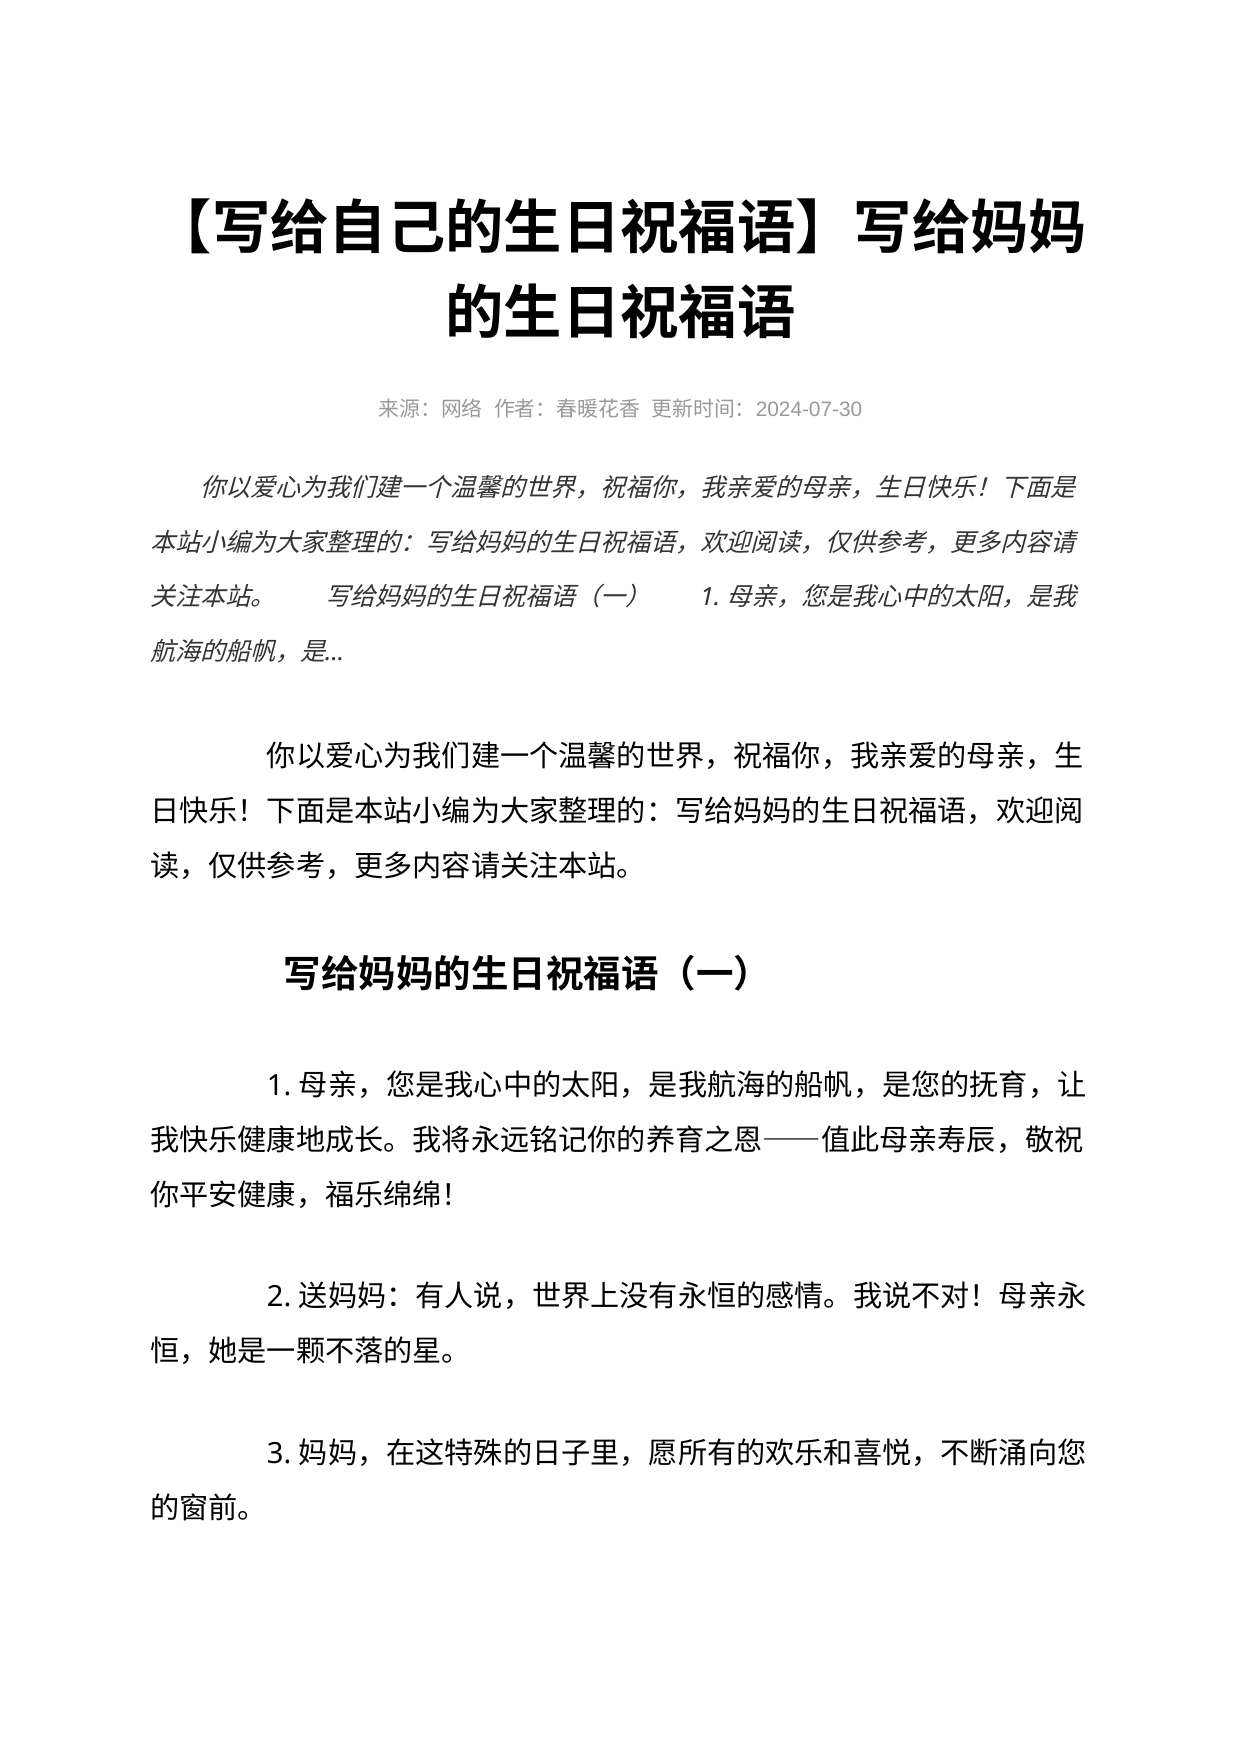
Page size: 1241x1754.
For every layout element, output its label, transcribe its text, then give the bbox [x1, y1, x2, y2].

text 你以爱心为我们建一个温馨的世界，祝福你，我亲爱的母亲，生日快乐！下面是本站小编为大家整理的：写给妈妈的生日祝福语，欢迎阅读，仅供参考，更多内容请关注本站。 [150, 732, 1090, 884]
text 你以爱心为我们建一个温馨的世界，祝福你，我亲爱的母亲，生日快乐！下面是本站小编为大家整理的：写给妈妈的生日祝福语，欢迎阅读，仅供参考，更多内容请关注本站。 写给妈妈的生日祝福语（一） 1. 母亲，您是我心中的太阳，是我航海的船帆，是... [150, 468, 1090, 667]
text 来源：网络 作者：春暖花香 更新时间：2024-07-30 [150, 397, 1090, 421]
text 1. 母亲，您是我心中的太阳，是我航海的船帆，是您的抚育，让我快乐健康地成长。我将永远铭记你的养育之恩——值此母亲寿辰，敬祝你平安健康，福乐绵绵！ [150, 1061, 1090, 1213]
text 2. 送妈妈：有人说，世界上没有永恒的感情。我说不对！母亲永恒，她是一颗不落的星。 [150, 1273, 1090, 1370]
text 3. 妈妈，在这特殊的日子里，愿所有的欢乐和喜悦，不断涌向您的窗前。 [150, 1430, 1090, 1527]
subtitle 【写给自己的生日祝福语】写给妈妈的生日祝福语 [150, 181, 1090, 350]
text 写给妈妈的生日祝福语（一） [150, 944, 1090, 998]
